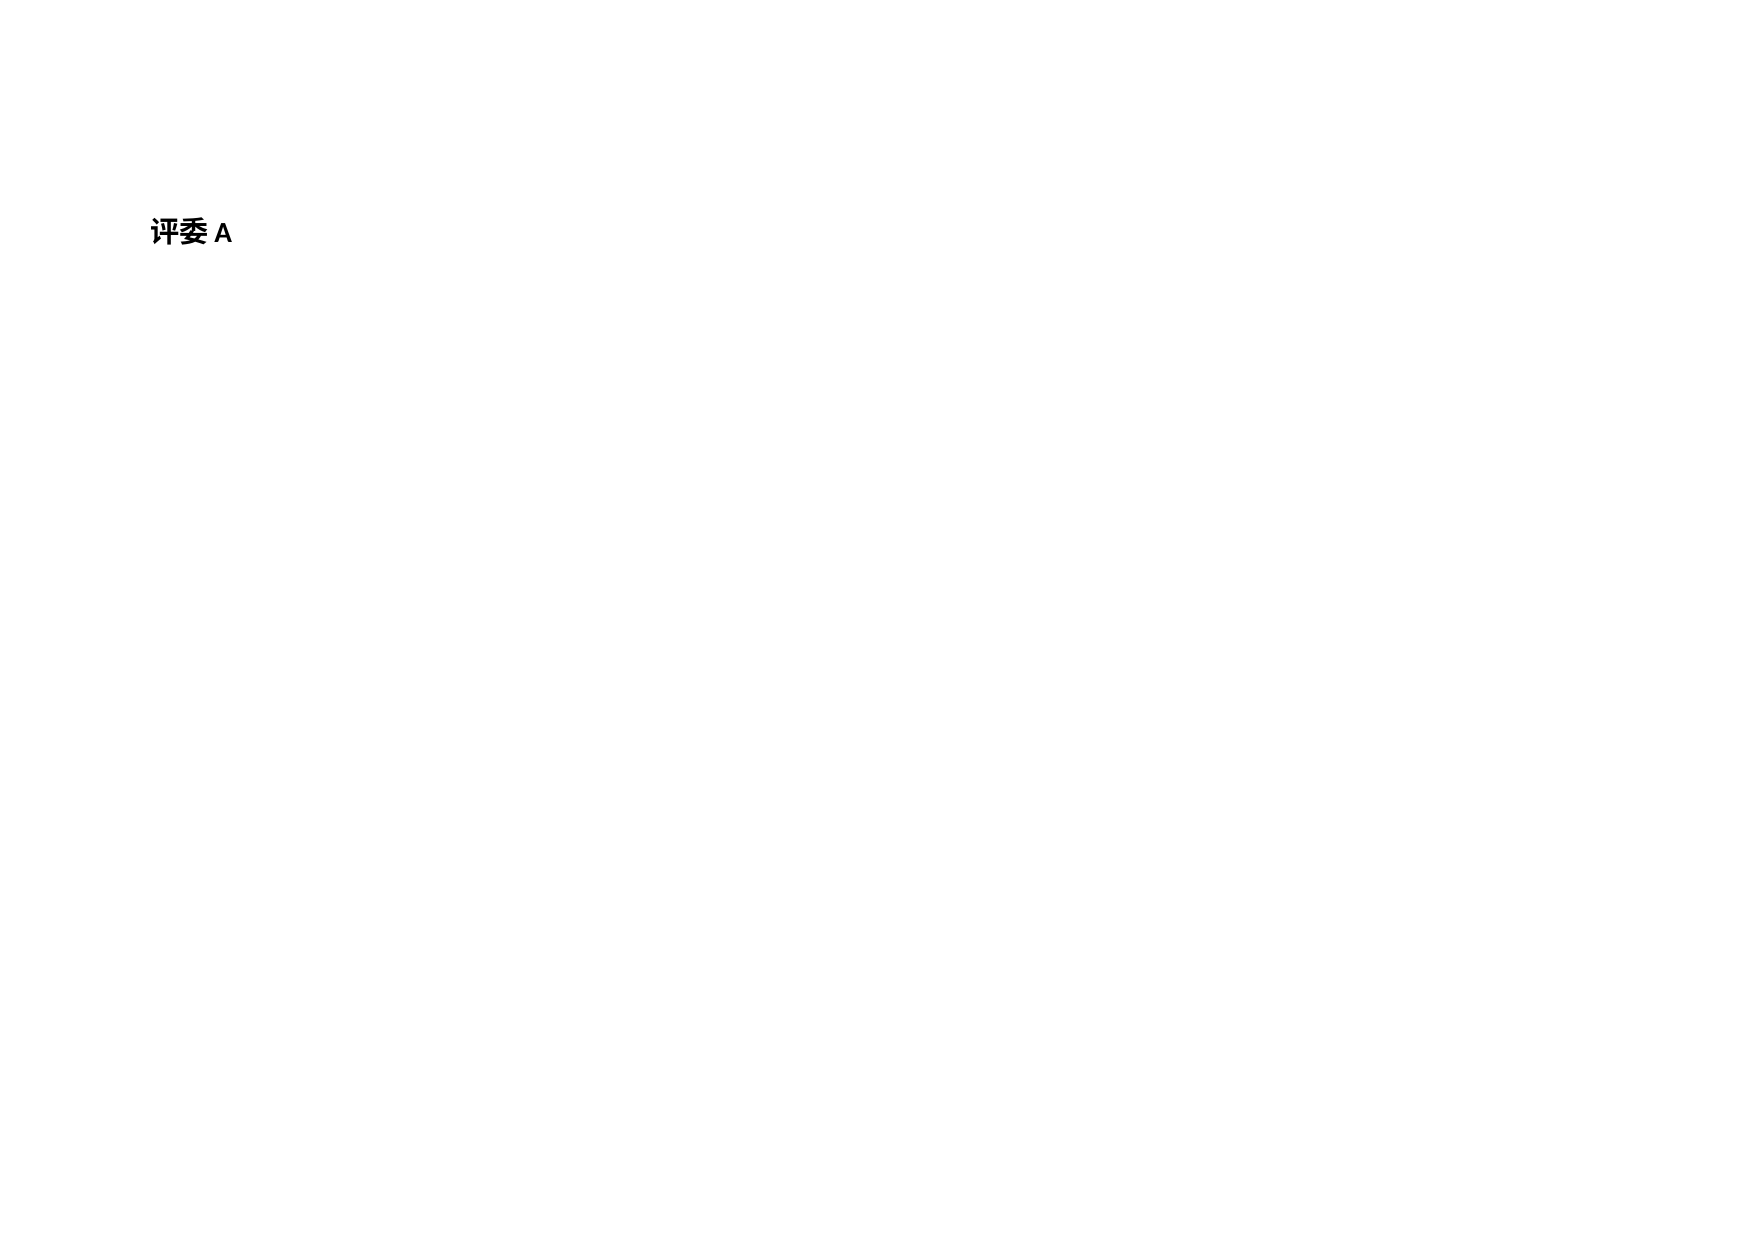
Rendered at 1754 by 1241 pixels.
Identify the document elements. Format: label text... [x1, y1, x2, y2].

text 评委A [150, 198, 1604, 263]
